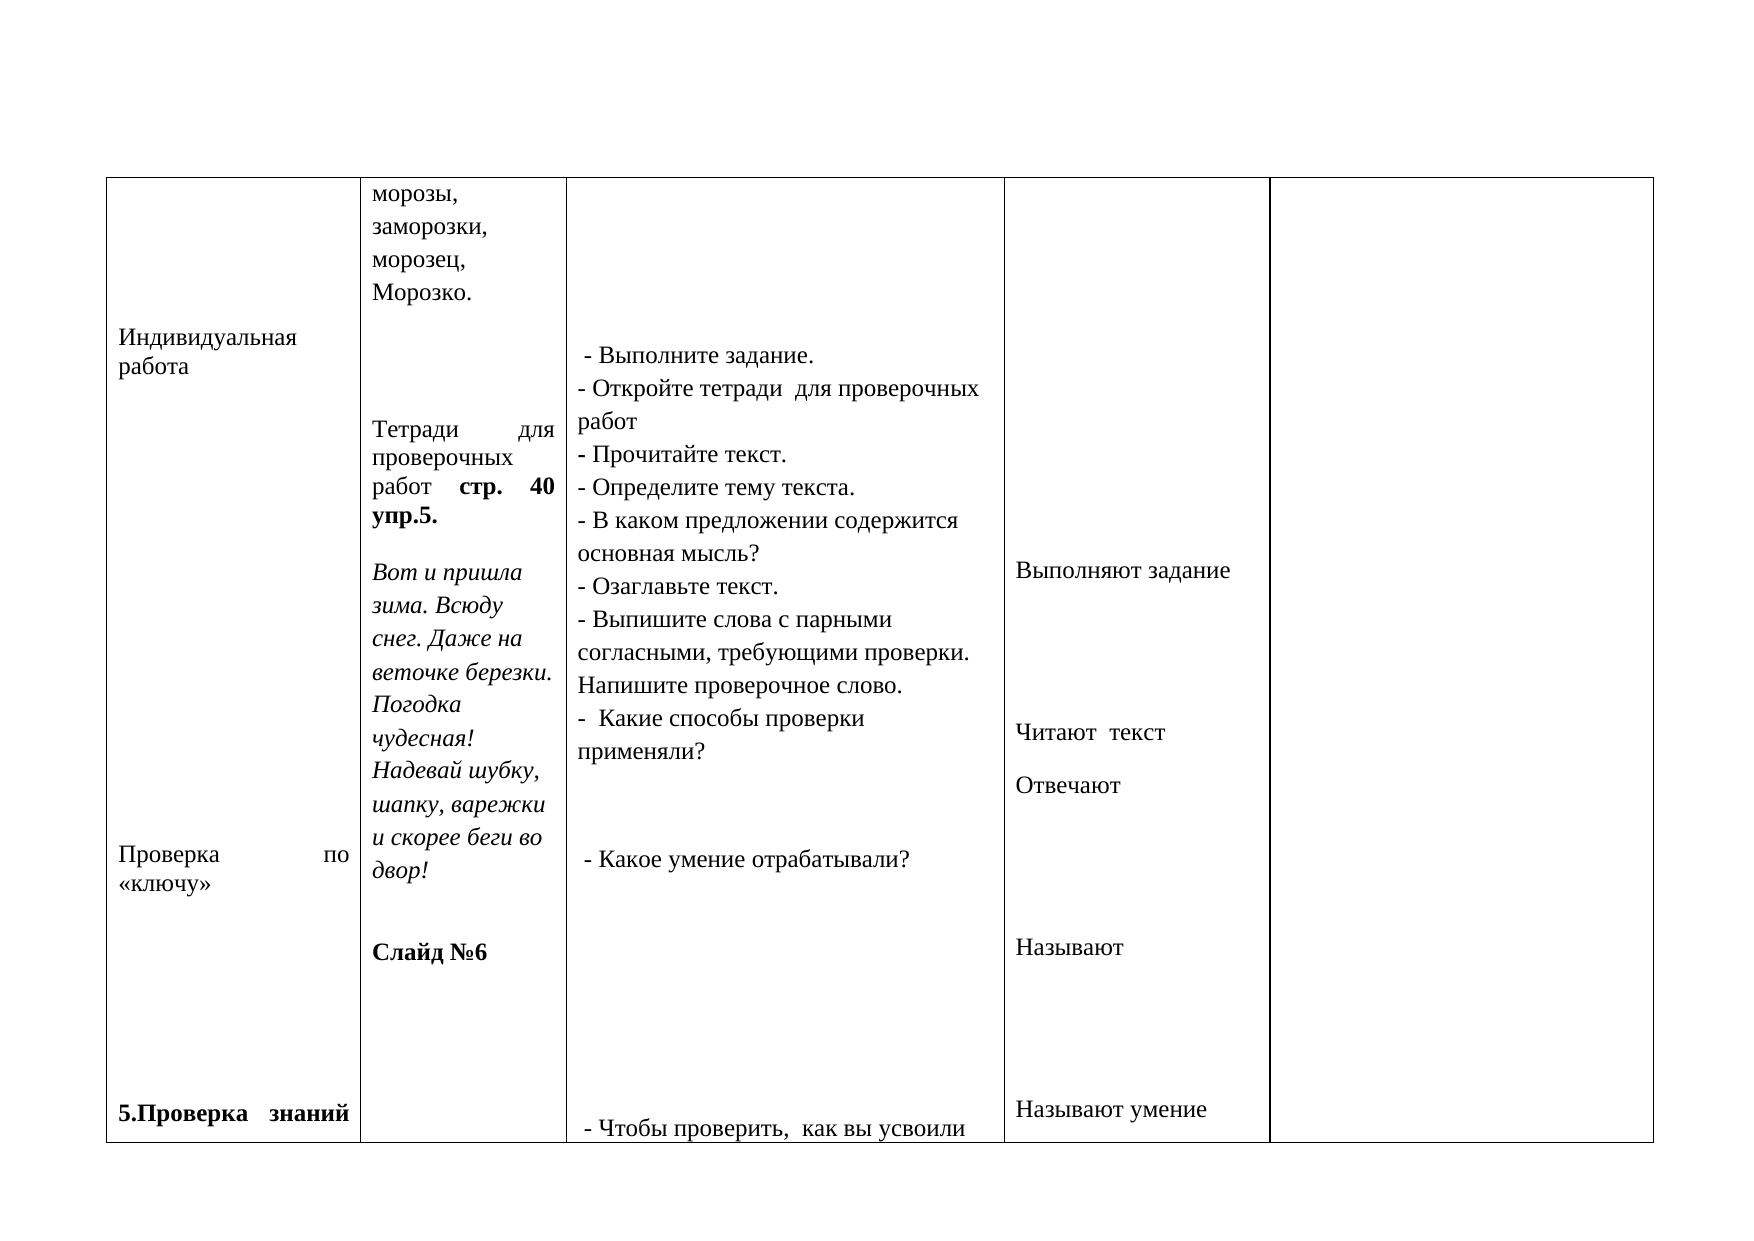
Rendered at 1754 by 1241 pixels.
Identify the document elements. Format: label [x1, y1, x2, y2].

table_cell [1271, 178, 1653, 1142]
table_cell [361, 178, 566, 1142]
table_cell [107, 178, 360, 1142]
table_cell [1005, 178, 1269, 1142]
table_cell [567, 178, 1004, 1142]
